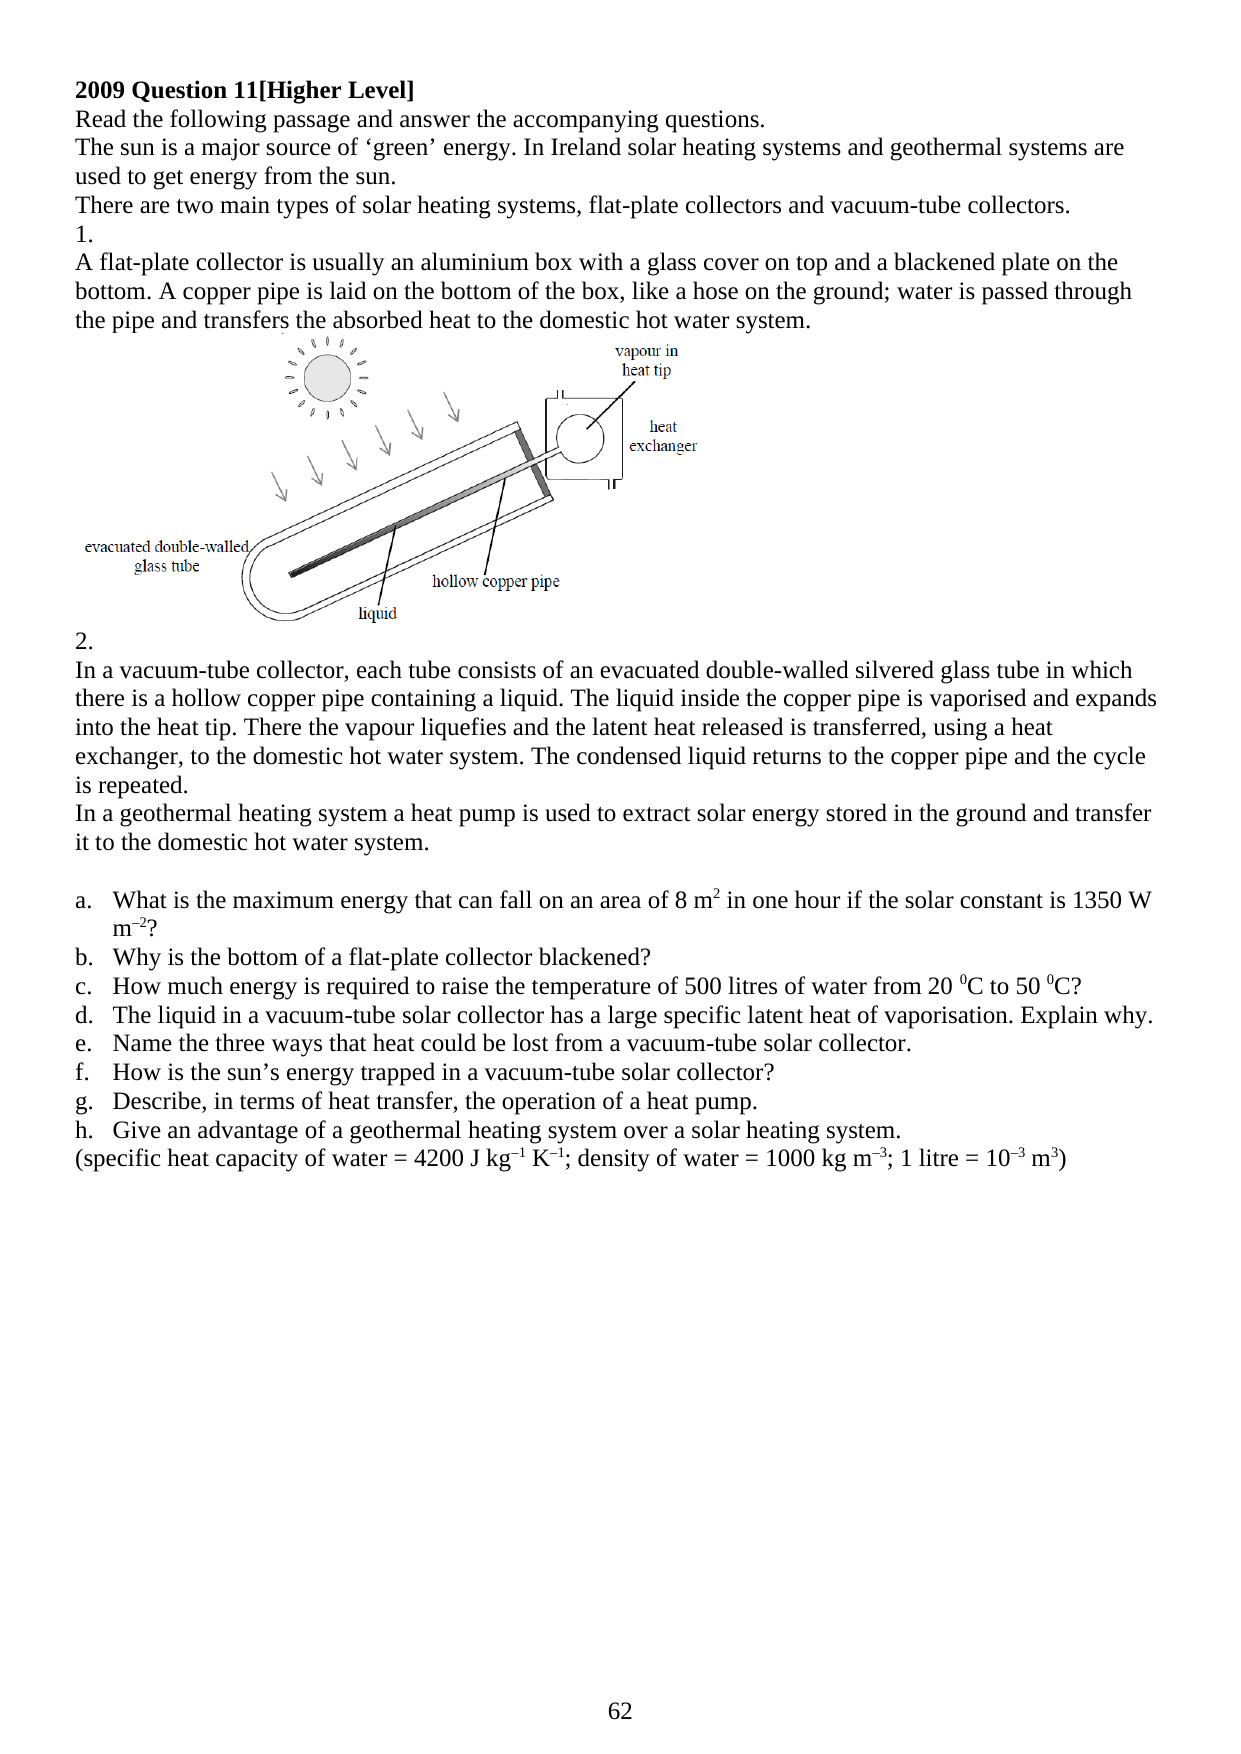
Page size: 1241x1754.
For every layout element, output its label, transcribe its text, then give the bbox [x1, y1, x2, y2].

text Read the following passage and answer the accompanying questions. [75, 104, 1165, 132]
list Name the three ways that heat could be lost from a vacuum-tube solar collector. [75, 1028, 1165, 1057]
text In a vacuum-tube collector, each tube consists of an evacuated double-walled silvered glass tube in which there is a hollow copper pipe containing a liquid. The liquid inside the copper pipe is vaporised and expands into the heat tip. There the vapour liquefies and the latent heat released is transferred, using a heat exchanger, to the domestic hot water system. The condensed liquid returns to the copper pipe and the cycle is repeated. [75, 655, 1165, 798]
text (specific heat capacity of water = 4200 J kg–1 K–1; density of water = 1000 kg m–3; 1 litre = 10–3 m3) [75, 1143, 1165, 1172]
text A flat-plate collector is usually an aluminium box with a glass cover on top and a blackened plate on the bottom. A copper pipe is laid on the bottom of the box, like a hose on the ground; water is passed through the pipe and transfers the absorbed heat to the domestic hot water system. [75, 247, 1165, 334]
list Why is the bottom of a flat-plate collector blackened? [75, 942, 1165, 971]
text In a geothermal heating system a heat pump is used to extract solar energy stored in the ground and transfer it to the domestic hot water system. [75, 798, 1165, 856]
list The liquid in a vacuum-tube solar collector has a large specific latent heat of vaporisation. Explain why. [75, 1000, 1165, 1028]
list How is the sun’s energy trapped in a vacuum-tube solar collector? [75, 1057, 1165, 1086]
list How much energy is required to raise the temperature of 500 litres of water from 20 0C to 50 0C? [75, 971, 1165, 1000]
text 2009 Question 11[Higher Level] [75, 75, 1165, 104]
text The sun is a major source of ‘green’ energy. In Ireland solar heating systems and geothermal systems are used to get energy from the sun. [75, 132, 1165, 190]
text There are two main types of solar heating systems, flat-plate collectors and vacuum-tube collectors. [75, 190, 1165, 219]
list Give an advantage of a geothermal heating system over a solar heating system. [75, 1115, 1165, 1143]
list Describe, in terms of heat transfer, the operation of a heat pump. [75, 1086, 1165, 1115]
list What is the maximum energy that can fall on an area of 8 m2 in one hour if the solar constant is 1350 W m–2? [75, 885, 1165, 942]
